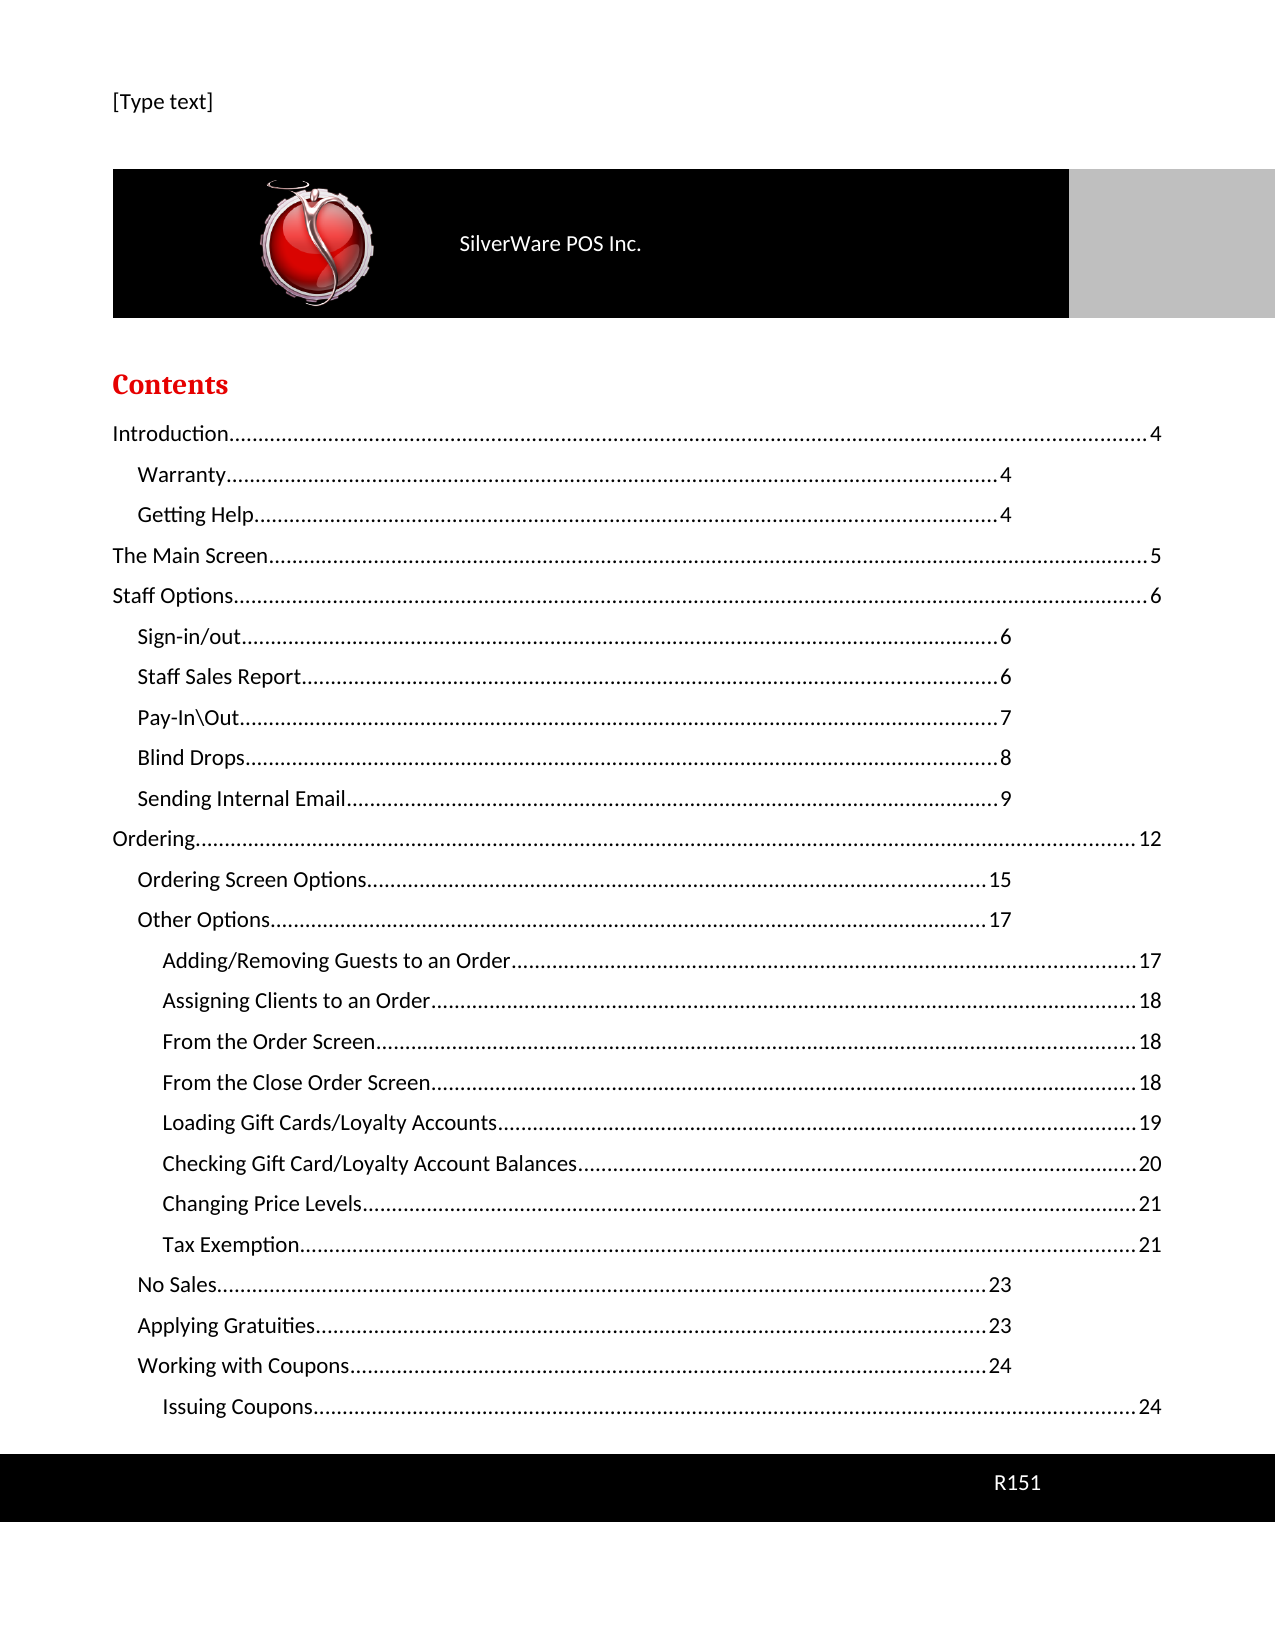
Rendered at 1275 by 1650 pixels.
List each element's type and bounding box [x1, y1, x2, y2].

table_header [1069, 169, 1275, 318]
table_header [216, 169, 422, 318]
table_header [113, 169, 216, 318]
picture [253, 180, 380, 307]
